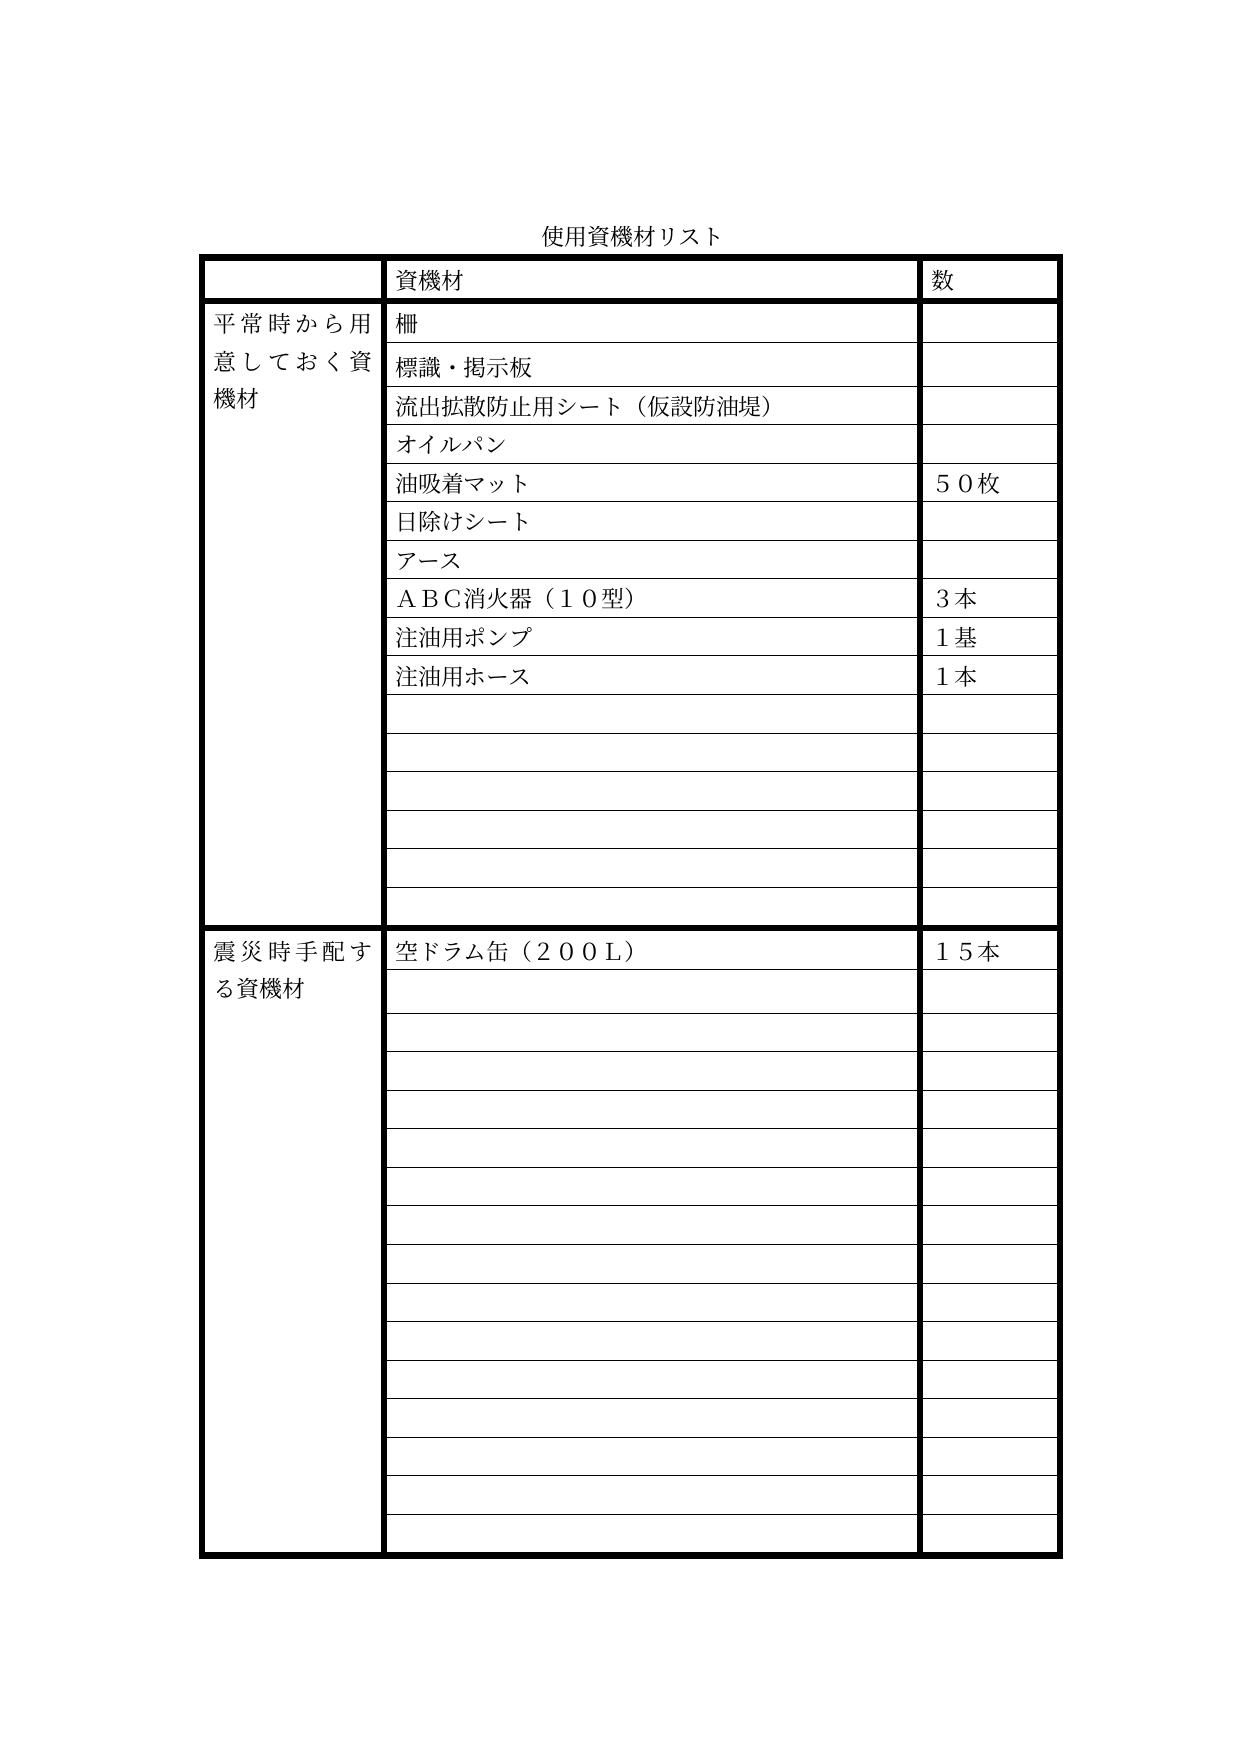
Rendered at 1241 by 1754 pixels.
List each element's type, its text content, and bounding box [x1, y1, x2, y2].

table_cell [923, 772, 1057, 809]
table_cell 空ドラム缶（２００Ｌ） [387, 931, 917, 969]
table_cell [387, 1245, 917, 1282]
text 使用資機材リスト [202, 217, 1063, 254]
table_cell [387, 734, 917, 771]
table_cell [387, 1476, 917, 1514]
table_cell [387, 1361, 917, 1398]
table_cell [923, 811, 1057, 848]
table_cell [387, 1399, 917, 1437]
table_cell 油吸着マット [387, 464, 917, 501]
table_cell [387, 695, 917, 732]
table_cell [387, 1284, 917, 1321]
table_cell [923, 1091, 1057, 1128]
table_cell [387, 888, 917, 925]
table_cell [923, 695, 1057, 732]
table_cell [923, 1476, 1057, 1514]
table_cell [923, 1284, 1057, 1321]
table_cell [387, 849, 917, 887]
table_cell [387, 811, 917, 848]
table_cell [923, 1399, 1057, 1437]
table_cell 注油用ポンプ [387, 618, 917, 655]
table_cell アース [387, 541, 917, 578]
table_cell [387, 970, 917, 1013]
table_cell ３本 [923, 579, 1057, 617]
table_cell [387, 1091, 917, 1128]
table_cell 平常時から用意しておく資機材 [205, 304, 381, 925]
table_cell [923, 502, 1057, 540]
table_cell [923, 541, 1057, 578]
table_cell [387, 1168, 917, 1205]
table_cell [387, 1206, 917, 1244]
table_cell 柵 [387, 304, 917, 342]
table_cell [923, 1206, 1057, 1244]
table_cell [923, 1129, 1057, 1167]
table_cell 日除けシート [387, 502, 917, 540]
table_cell [923, 1438, 1057, 1475]
table_cell [387, 1129, 917, 1167]
table_cell １本 [923, 656, 1057, 694]
table_cell [923, 849, 1057, 887]
table_cell １基 [923, 618, 1057, 655]
table_cell [923, 425, 1057, 463]
table_cell [923, 734, 1057, 771]
table_cell [923, 387, 1057, 424]
table_cell [923, 1322, 1057, 1359]
table_cell [923, 343, 1057, 386]
table_cell [923, 1052, 1057, 1090]
table_cell [923, 1014, 1057, 1051]
table_cell [387, 1438, 917, 1475]
table_cell 注油用ホース [387, 656, 917, 694]
table_cell １５本 [923, 931, 1057, 969]
table_cell [923, 1245, 1057, 1282]
table_cell [923, 1168, 1057, 1205]
table_header 資機材 [387, 261, 917, 298]
table_cell [923, 970, 1057, 1013]
table_cell [923, 1515, 1057, 1552]
table_cell [923, 1361, 1057, 1398]
table_cell 標識・掲示板 [387, 343, 917, 386]
table_header 数 [923, 261, 1057, 298]
table_cell [387, 1052, 917, 1090]
table_cell 流出拡散防止用シート（仮設防油堤） [387, 387, 917, 424]
table_cell [923, 888, 1057, 925]
table_header [205, 261, 381, 298]
table_cell [387, 1014, 917, 1051]
table_cell オイルパン [387, 425, 917, 463]
table_cell [387, 1515, 917, 1552]
table_cell [923, 304, 1057, 342]
table_cell 震災時手配する資機材 [205, 931, 381, 1552]
table_cell ５０枚 [923, 464, 1057, 501]
table_cell [387, 772, 917, 809]
table_cell ＡＢＣ消火器（１０型） [387, 579, 917, 617]
table_cell [387, 1322, 917, 1359]
